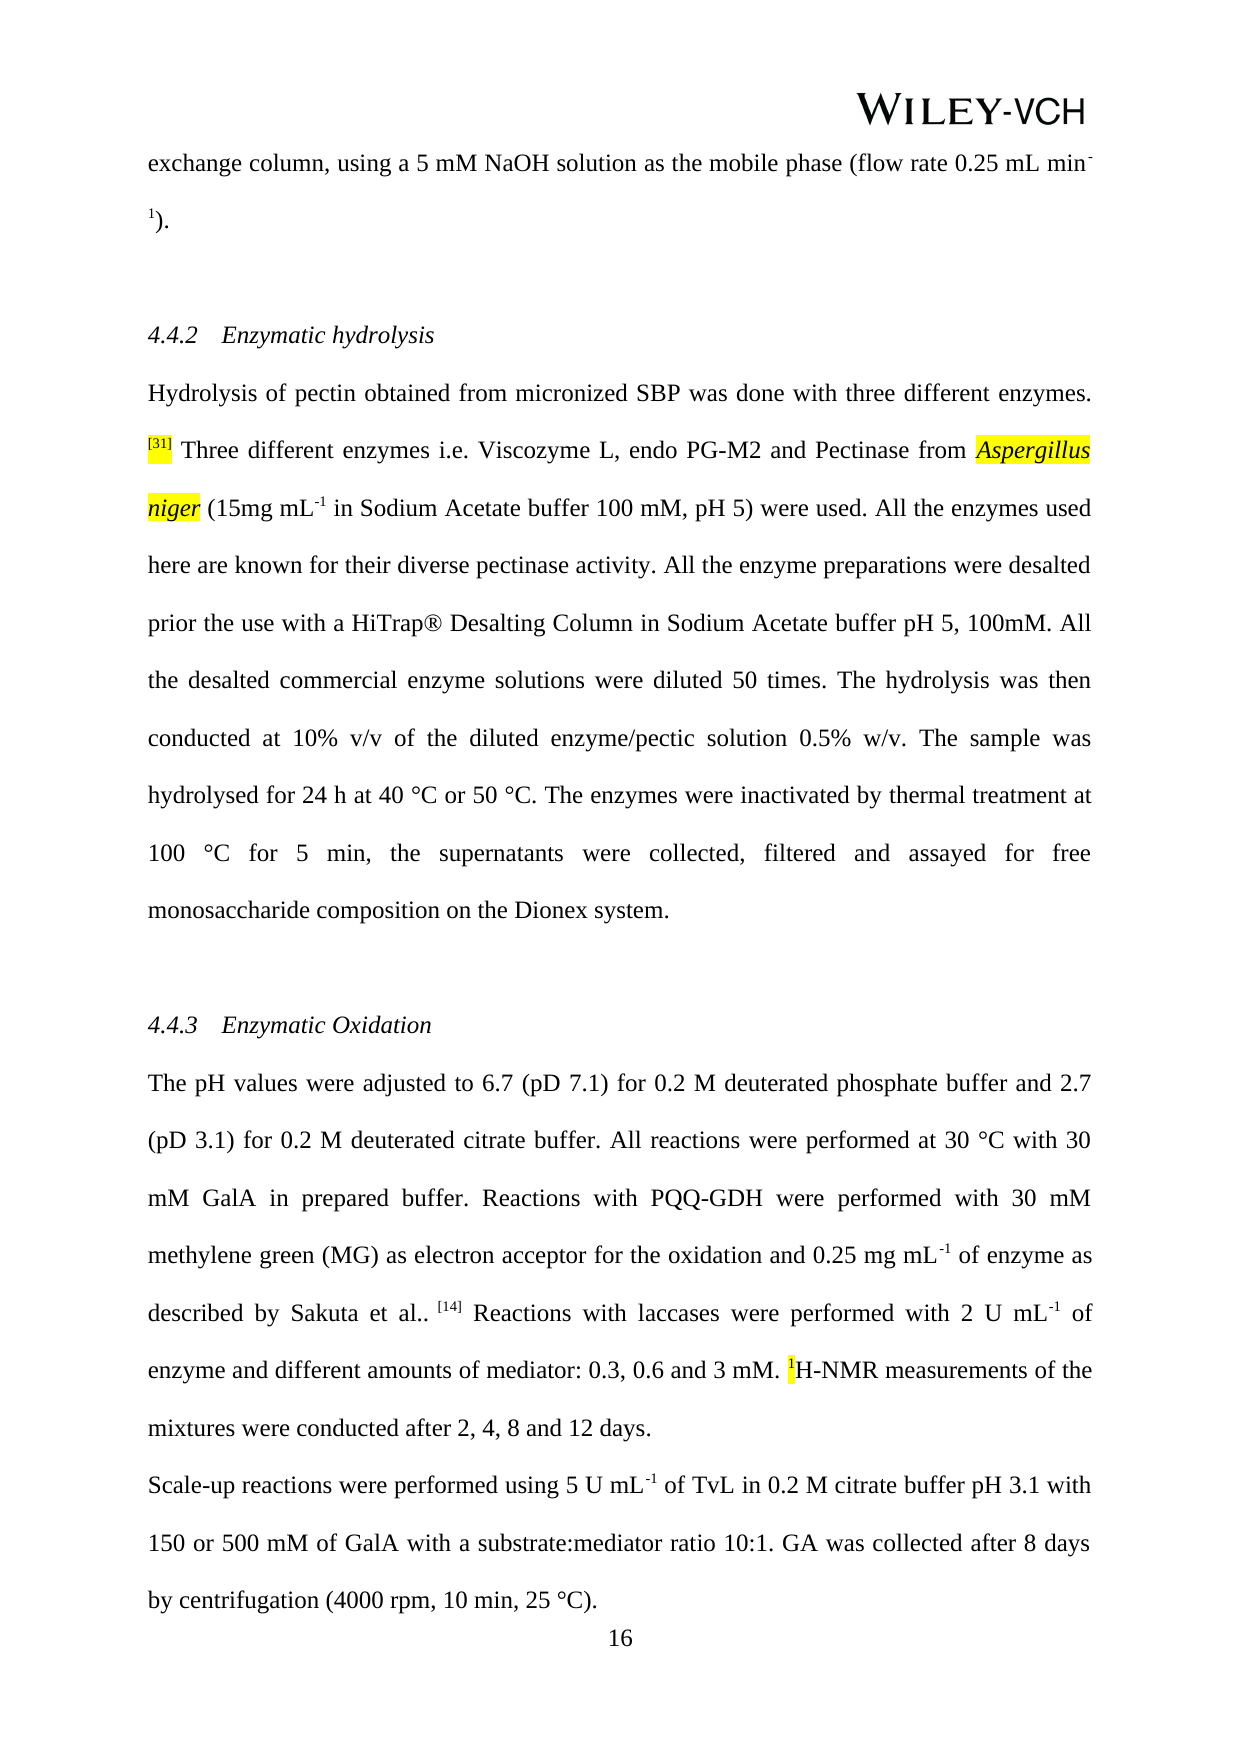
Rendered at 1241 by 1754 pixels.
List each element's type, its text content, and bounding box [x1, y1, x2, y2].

text 4.4.3 Enzymatic Oxidation [148, 1010, 1093, 1039]
text The pH values were adjusted to 6.7 (pD 7.1) for 0.2 M deuterated phosphate buffer and 2.7 (pD 3.1) for 0.2 M deuterated citrate buffer. All reactions were performed at 30 °C with 30 mM GalA in prepared buffer. Reactions with PQQ-GDH were performed with 30 mM methylene green (MG) as electron acceptor for the oxidation and 0.25 mg mL-1 of enzyme as described by Sakuta et al.. [14] Reactions with laccases were performed with 2 U mL-1 of enzyme and different amounts of mediator: 0.3, 0.6 and 3 mM. 1H-NMR measurements of the mixtures were conducted after 2, 4, 8 and 12 days. [148, 1068, 1093, 1441]
picture [848, 73, 1093, 142]
text Scale-up reactions were performed using 5 U mL-1 of TvL in 0.2 M citrate buffer pH 3.1 with 150 or 500 mM of GalA with a substrate:mediator ratio 10:1. GA was collected after 8 days by centrifugation (4000 rpm, 10 min, 25 °C). [148, 1470, 1093, 1614]
text 4.4.2 Enzymatic hydrolysis [148, 320, 1093, 349]
text Hydrolysis of pectin obtained from micronized SBP was done with three different enzymes. [31] Three different enzymes i.e. Viscozyme L, endo PG-M2 and Pectinase from Aspergillus niger (15mg mL-1 in Sodium Acetate buffer 100 mM, pH 5) were used. All the enzymes used here are known for their diverse pectinase activity. All the enzyme preparations were desalted prior the use with a HiTrap® Desalting Column in Sodium Acetate buffer pH 5, 100mM. All the desalted commercial enzyme solutions were diluted 50 times. The hydrolysis was then conducted at 10% v/v of the diluted enzyme/pectic solution 0.5% w/v. The sample was hydrolysed for 24 h at 40 °C or 50 °C. The enzymes were inactivated by thermal treatment at 100 °C for 5 min, the supernatants were collected, filtered and assayed for free monosaccharide composition on the Dionex system. [148, 378, 1093, 924]
